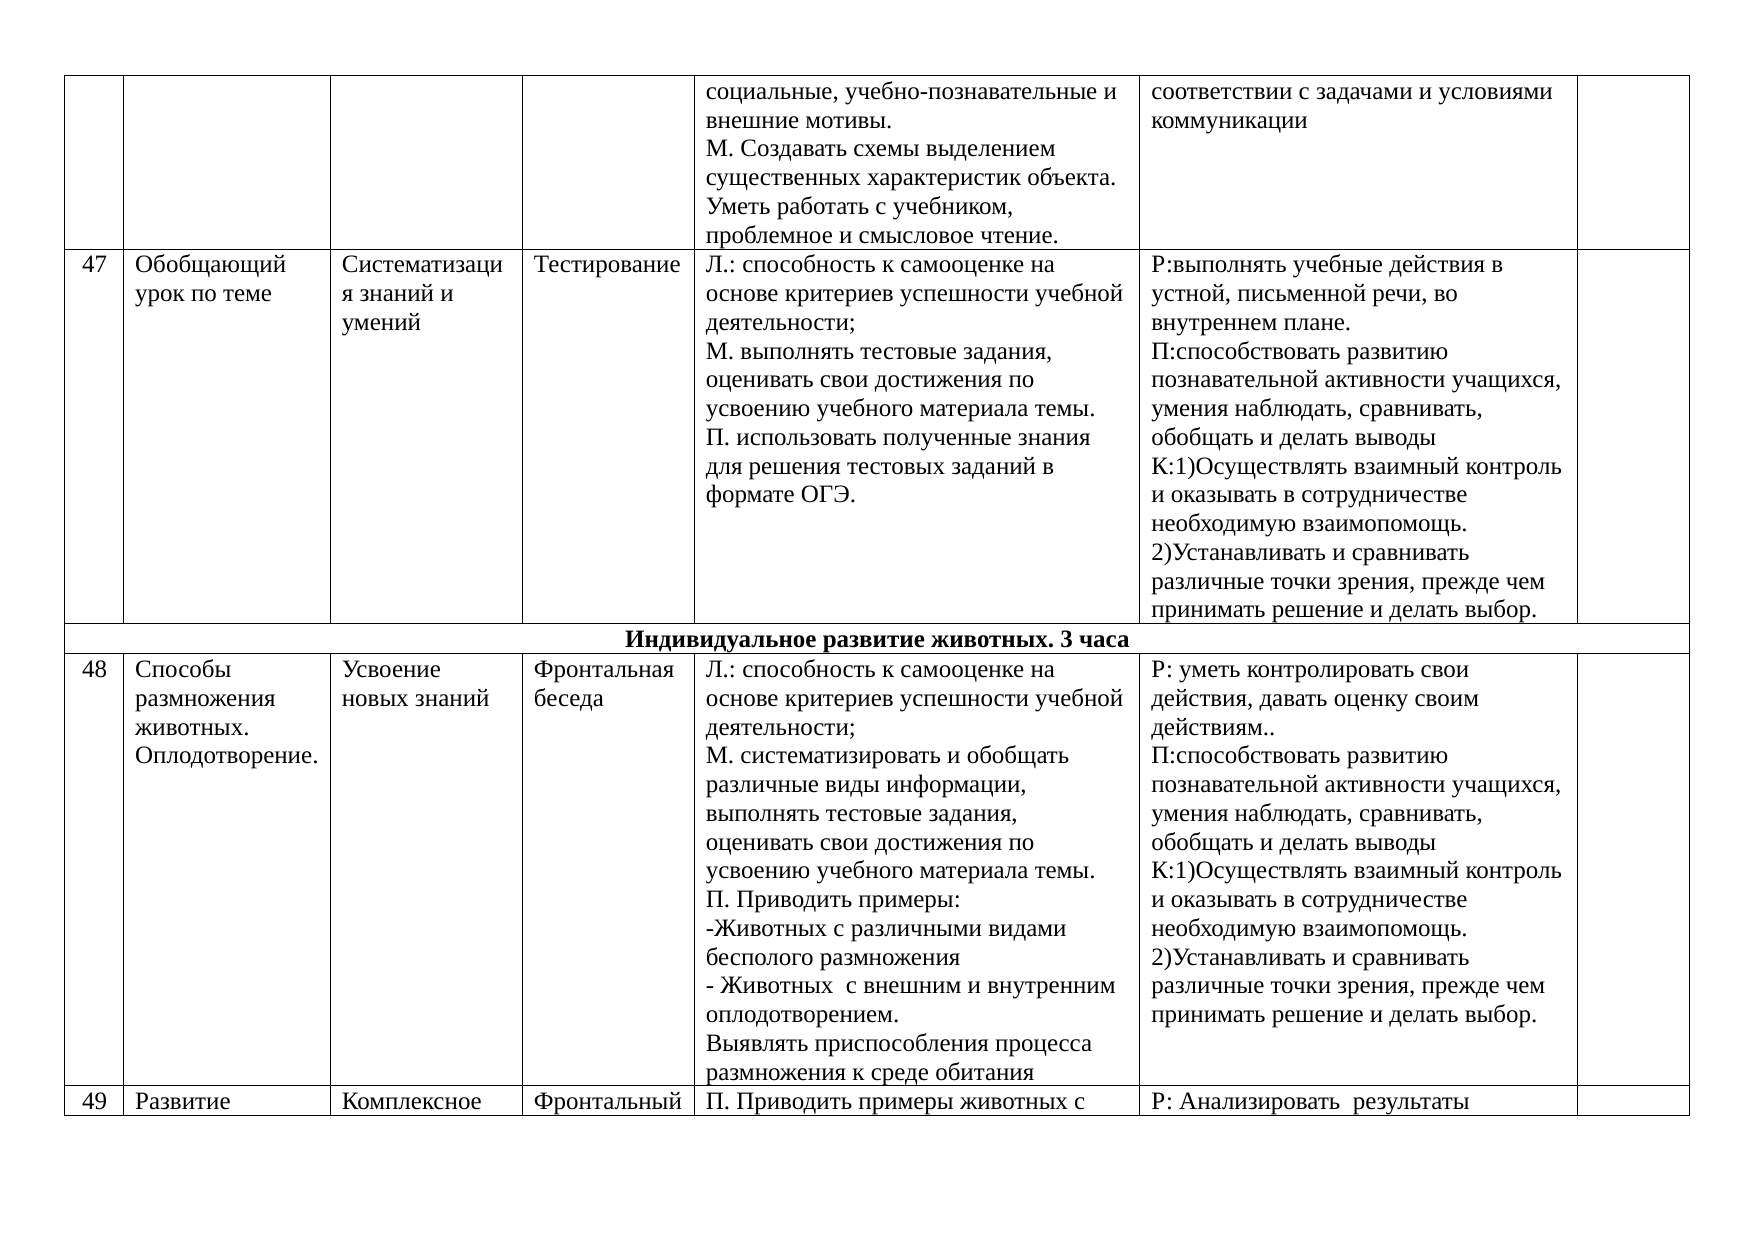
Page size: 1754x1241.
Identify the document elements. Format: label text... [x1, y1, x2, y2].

table_cell 46 [65, 76, 123, 248]
table_cell 47 [65, 250, 123, 623]
table_cell Р:выполнять учебные действия в устной, письменной речи, во внутреннем плане. П:способствовать развитию познавательной активности учащихся, умения наблюдать, сравнивать, обобщать и делать выводы К:1)Осуществлять взаимный контроль и оказывать в сотрудничестве необходимую взаимопомощь. 2)Устанавливать и сравнивать различные точки зрения, прежде чем принимать решение и делать выбор. [1140, 250, 1577, 623]
table_cell [1578, 1086, 1689, 1115]
table_cell Индивидуальное развитие животных. 3 часа [65, 624, 1689, 653]
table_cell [523, 1086, 694, 1115]
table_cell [695, 1086, 1139, 1115]
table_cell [124, 76, 330, 248]
table_cell Систематизация знаний и умений [331, 250, 522, 623]
table_cell [1578, 250, 1689, 623]
table_cell Способы размножения животных. Оплодотворение. [124, 654, 330, 1085]
table_cell [1578, 76, 1689, 248]
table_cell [695, 76, 1139, 248]
table_cell Фронтальная беседа [523, 654, 694, 1085]
table_cell Л.: способность к самооценке на основе критериев успешности учебной деятельности; М. выполнять тестовые задания, оценивать свои достижения по усвоению учебного материала темы. П. использовать полученные знания для решения тестовых заданий в формате ОГЭ. [695, 250, 1139, 623]
table_cell 49 [65, 1086, 123, 1115]
table_cell [1578, 654, 1689, 1085]
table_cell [124, 1086, 330, 1115]
table_cell 48 [65, 654, 123, 1085]
table_cell Тестирование [523, 250, 694, 623]
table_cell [523, 76, 694, 248]
table_cell Л.: способность к самооценке на основе критериев успешности учебной деятельности; М. систематизировать и обобщать различные виды информации, выполнять тестовые задания, оценивать свои достижения по усвоению учебного материала темы. П. Приводить примеры: -Животных с различными видами бесполого размножения - Животных с внешним и внутренним оплодотворением. Выявлять приспособления процесса размножения к среде обитания [695, 654, 1139, 1085]
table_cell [331, 76, 522, 248]
table_cell Р: уметь контролировать свои действия, давать оценку своим действиям.. П:способствовать развитию познавательной активности учащихся, умения наблюдать, сравнивать, обобщать и делать выводы К:1)Осуществлять взаимный контроль и оказывать в сотрудничестве необходимую взаимопомощь. 2)Устанавливать и сравнивать различные точки зрения, прежде чем принимать решение и делать выбор. [1140, 654, 1577, 1085]
table_cell Усвоение новых знаний [331, 654, 522, 1085]
table_cell Обобщающий урок по теме [124, 250, 330, 623]
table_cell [1140, 1086, 1577, 1115]
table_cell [331, 1086, 522, 1115]
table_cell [1140, 76, 1577, 248]
